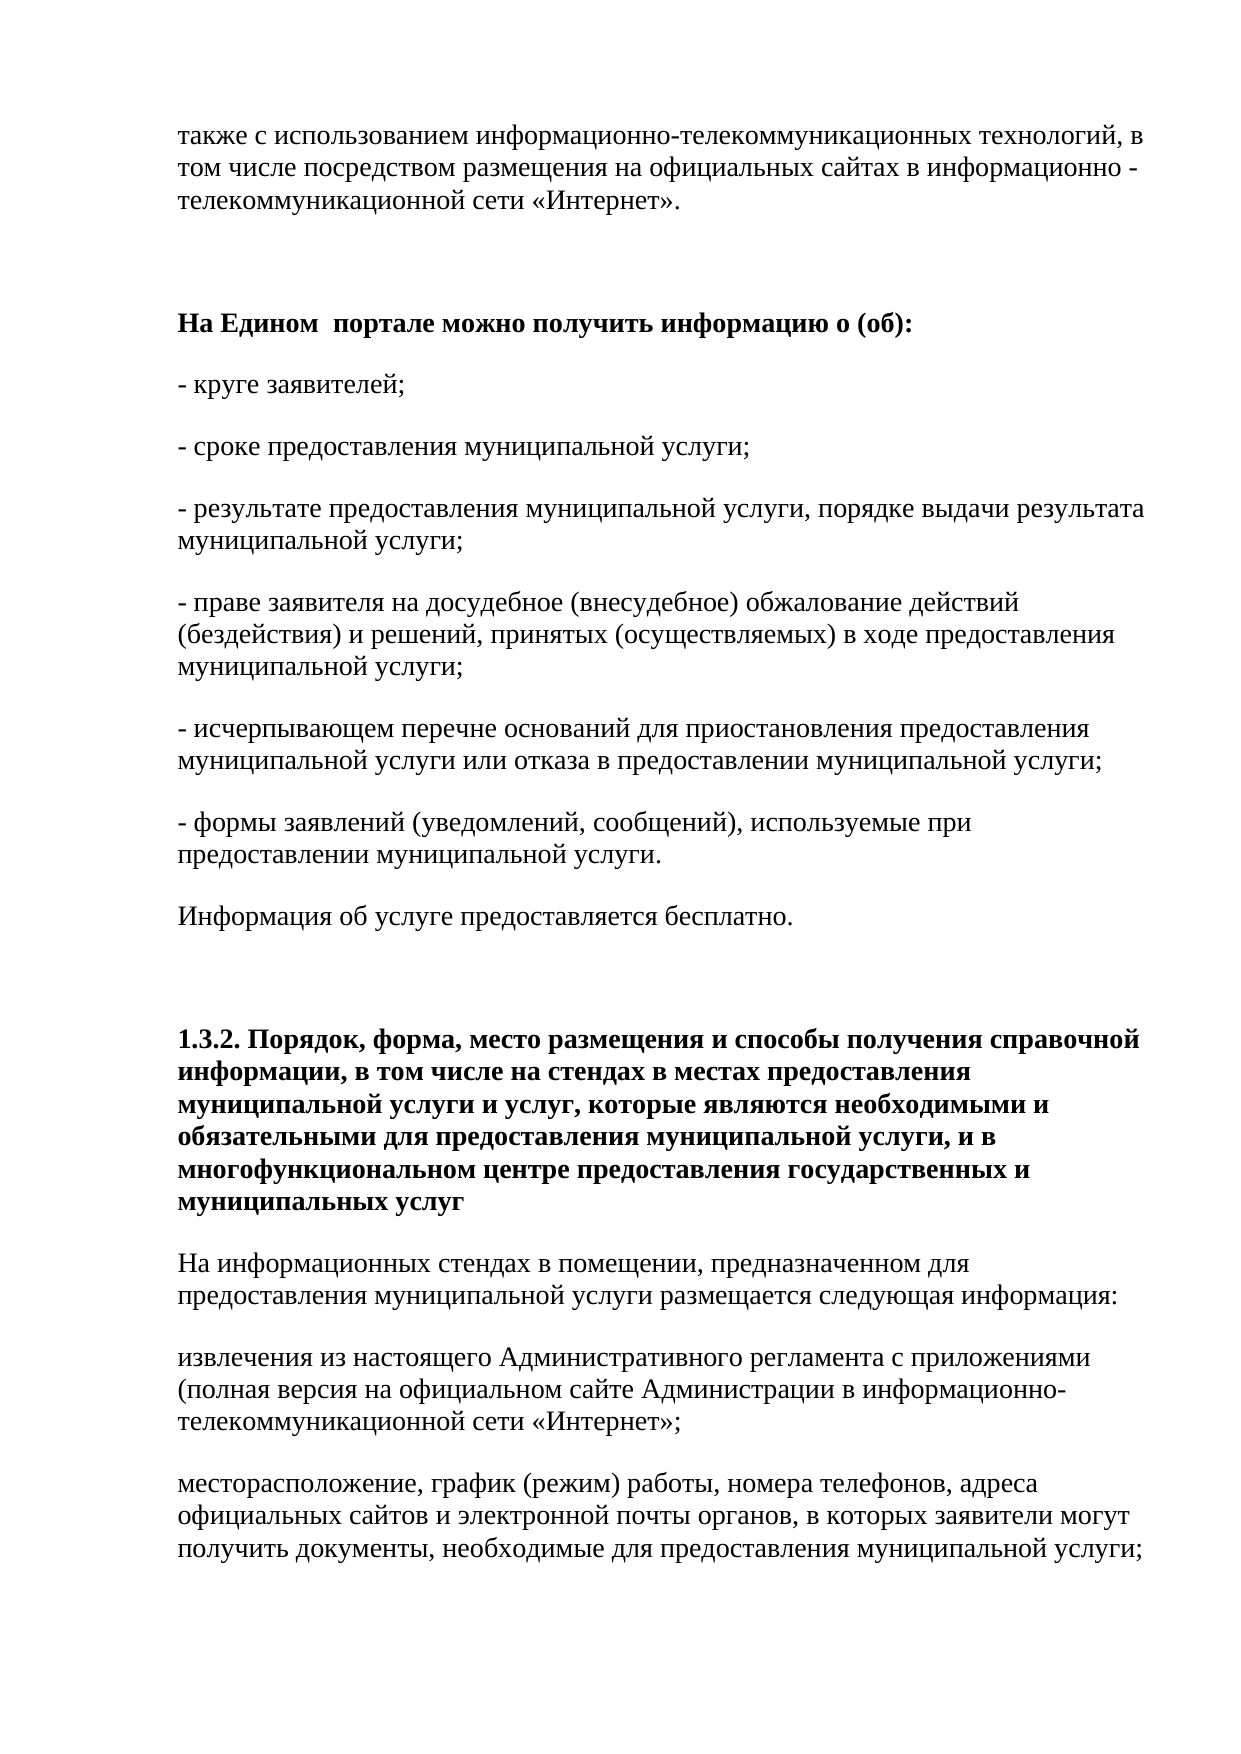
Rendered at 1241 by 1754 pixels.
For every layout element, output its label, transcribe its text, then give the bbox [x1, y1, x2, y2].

text - результате предоставления муниципальной услуги, порядке выдачи результата муниципальной услуги; [177, 491, 1152, 556]
text извлечения из настоящего Административного регламента с приложениями (полная версия на официальном сайте Администрации в информационно-телекоммуникационной сети «Интернет»; [177, 1339, 1152, 1437]
text На информационных стендах в помещении, предназначенном для предоставления муниципальной услуги размещается следующая информация: [177, 1246, 1152, 1310]
text Информация об услуге предоставляется бесплатно. [177, 899, 1152, 931]
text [177, 118, 1152, 215]
text - праве заявителя на досудебное (внесудебное) обжалование действий (бездействия) и решений, принятых (осуществляемых) в ходе предоставления муниципальной услуги; [177, 585, 1152, 682]
text месторасположение, график (режим) работы, номера телефонов, адреса официальных сайтов и электронной почты органов, в которых заявители могут получить документы, необходимые для предоставления муниципальной услуги; [177, 1466, 1152, 1563]
text На Едином портале можно получить информацию о (об): [177, 306, 1152, 338]
text - сроке предоставления муниципальной услуги; [177, 429, 1152, 462]
text - формы заявлений (уведомлений, сообщений), используемые при предоставлении муниципальной услуги. [177, 805, 1152, 870]
text - круге заявителей; [177, 368, 1152, 400]
text - исчерпывающем перечне оснований для приостановления предоставления муниципальной услуги или отказа в предоставлении муниципальной услуги; [177, 711, 1152, 776]
text 1.3.2. Порядок, форма, место размещения и способы получения справочной информации, в том числе на стендах в местах предоставления муниципальной услуги и услуг, которые являются необходимыми и обязательными для предоставления муниципальной услуги, и в многофункциональном центре предоставления государственных и муниципальных услуг [177, 1022, 1152, 1216]
